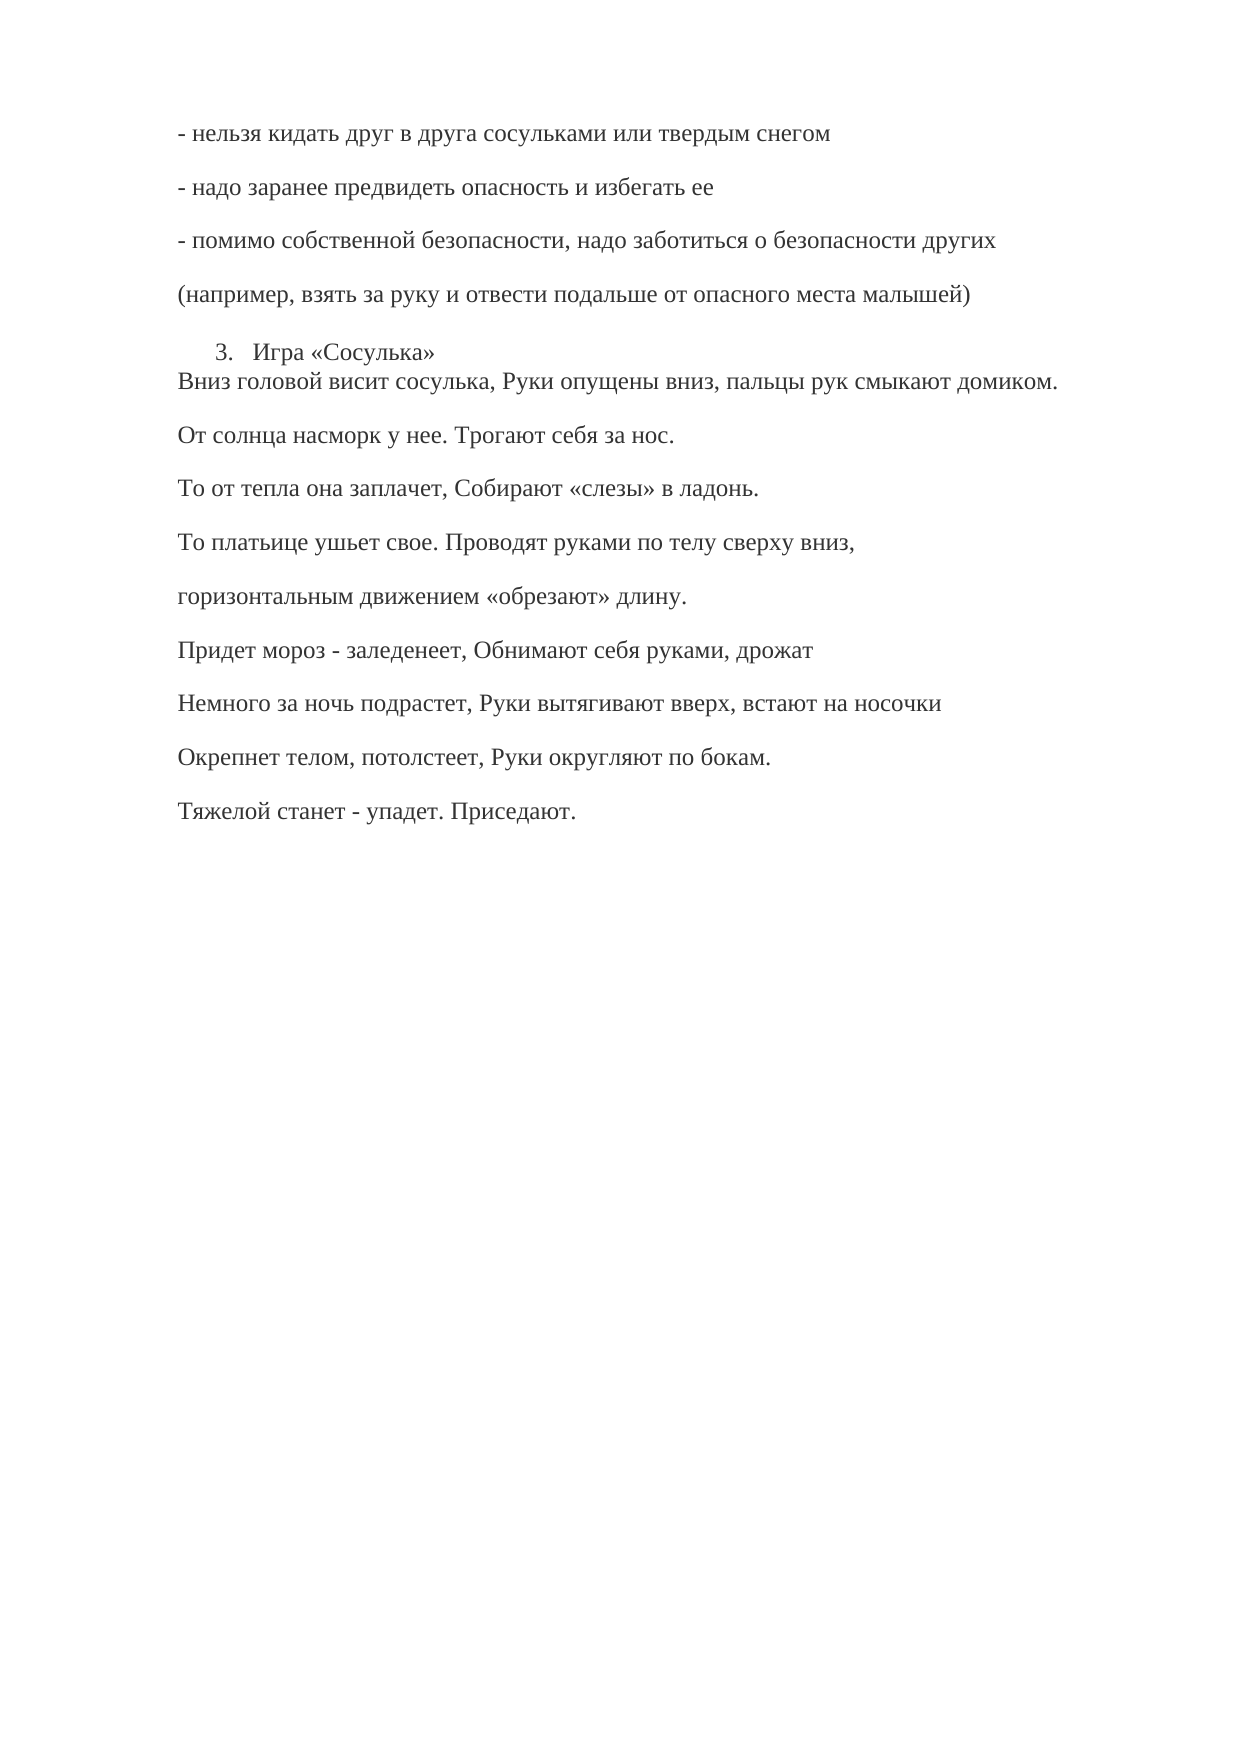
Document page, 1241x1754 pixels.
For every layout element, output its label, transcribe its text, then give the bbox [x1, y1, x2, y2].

text То платьице ушьет свое. Проводят руками по телу сверху вниз, [177, 527, 1152, 556]
text горизонтальным движением «обрезают» длину. [177, 581, 1152, 610]
text Вниз головой висит сосулька, Руки опущены вниз, пальцы рук смыкают домиком. [177, 366, 1152, 395]
text - помимо собственной безопасности, надо заботиться о безопасности других [177, 226, 1152, 254]
text - надо заранее предвидеть опасность и избегать ее [177, 172, 1152, 201]
text То от тепла она заплачет, Собирают «слезы» в ладонь. [177, 473, 1152, 502]
text Тяжелой станет - упадет. Приседают. [177, 796, 1152, 825]
text От солнца насморк у нее. Трогают себя за нос. [177, 420, 1152, 448]
text (например, взять за руку и отвести подальше от опасного места малышей) [177, 279, 1152, 308]
list Игра «Сосулька» [215, 337, 1152, 366]
text Придет мороз - заледенеет, Обнимают себя руками, дрожат [177, 635, 1152, 663]
text - нельзя кидать друг в друга сосульками или твердым снегом [177, 118, 1152, 147]
text Немного за ночь подрастет, Руки вытягивают вверх, встают на носочки [177, 688, 1152, 717]
text Окрепнет телом, потолстеет, Руки округляют по бокам. [177, 742, 1152, 771]
